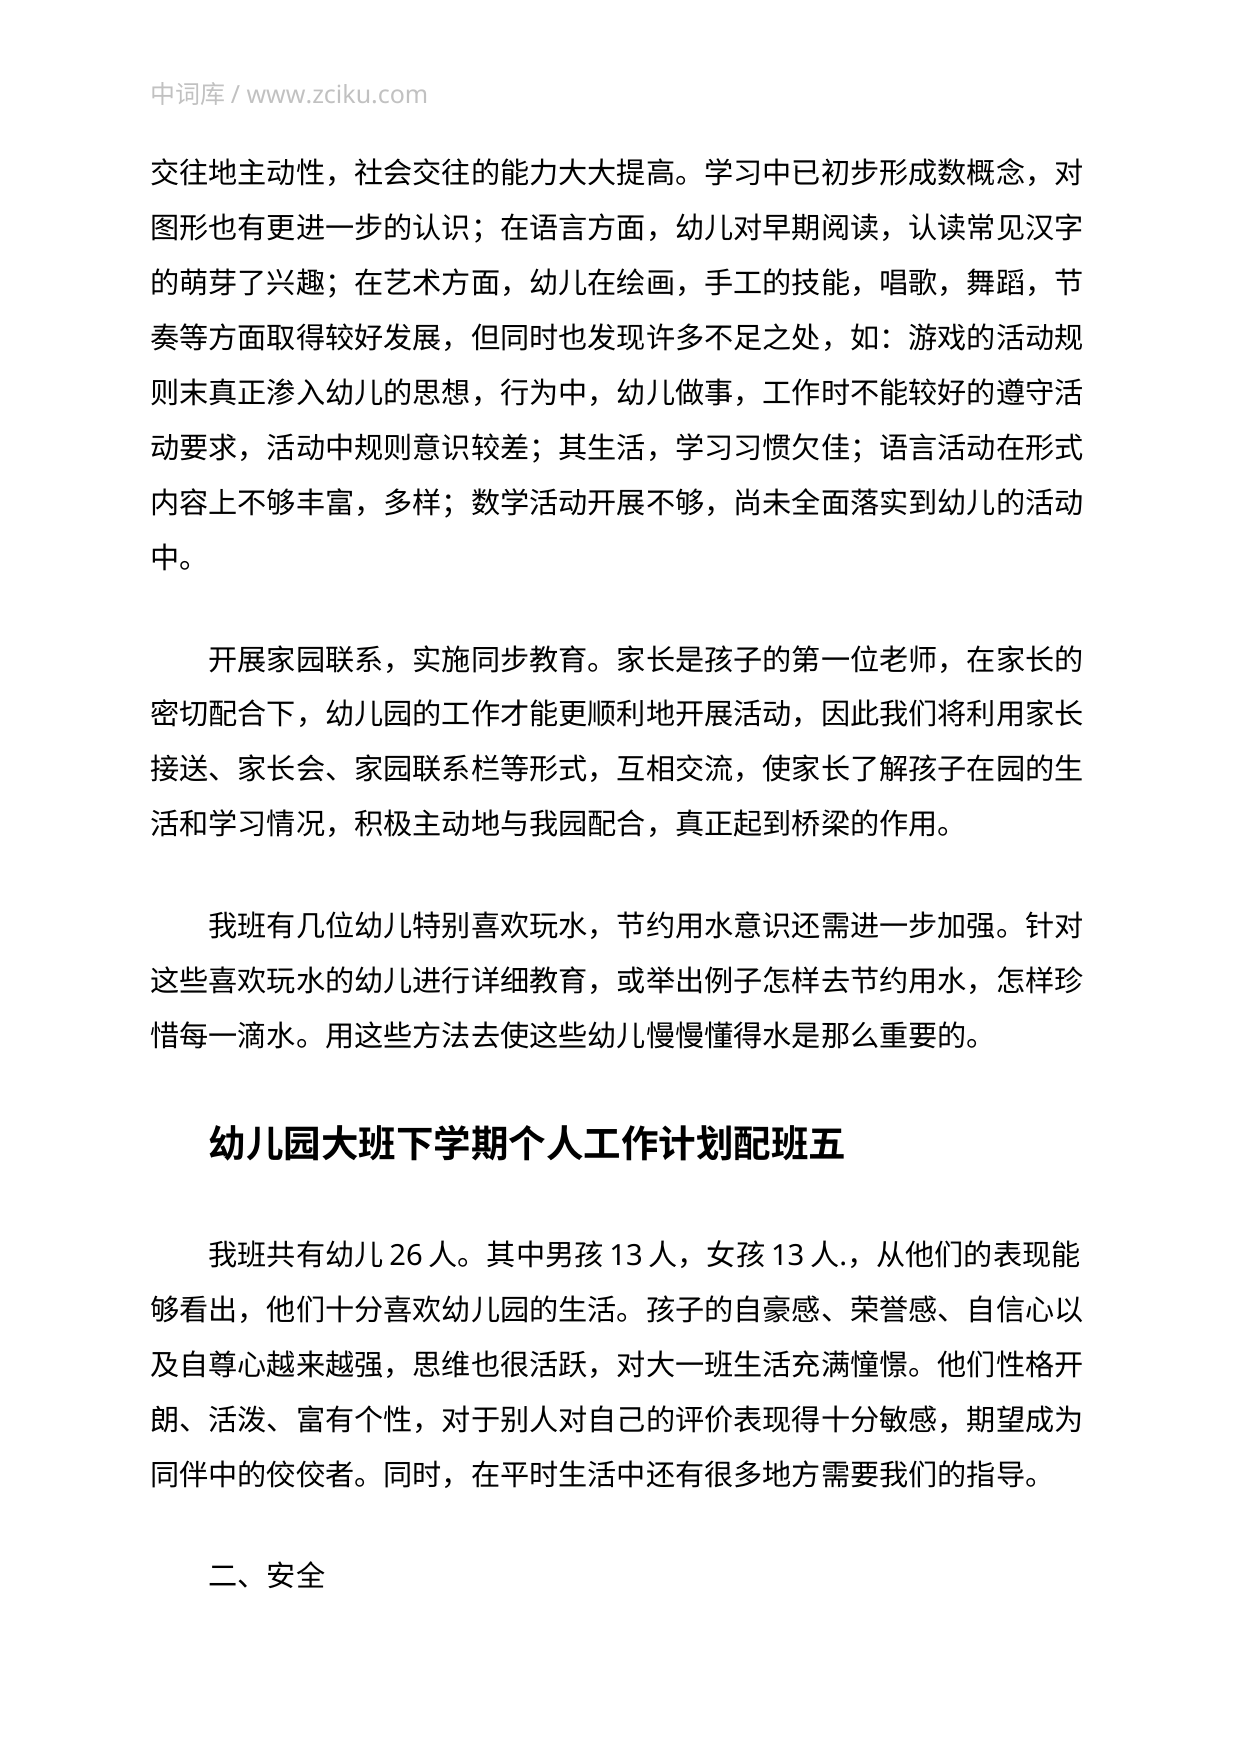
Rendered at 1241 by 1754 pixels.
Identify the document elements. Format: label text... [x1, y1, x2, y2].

text 开展家园联系，实施同步教育。家长是孩子的第一位老师，在家长的密切配合下，幼儿园的工作才能更顺利地开展活动，因此我们将利用家长接送、家长会、家园联系栏等形式，互相交流，使家长了解孩子在园的生活和学习情况，积极主动地与我园配合，真正起到桥梁的作用。 [150, 636, 1090, 843]
text 二、安全 [150, 1553, 1090, 1595]
text 我班共有幼儿26人。其中男孩13人，女孩13人.，从他们的表现能够看出，他们十分喜欢幼儿园的生活。孩子的自豪感、荣誉感、自信心以及自尊心越来越强，思维也很活跃，对大一班生活充满憧憬。他们性格开朗、活泼、富有个性，对于别人对自己的评价表现得十分敏感，期望成为同伴中的佼佼者。同时，在平时生活中还有很多地方需要我们的指导。 [150, 1231, 1090, 1493]
text 幼儿园大班下学期个人工作计划配班五 [150, 1114, 1090, 1168]
text 我班有几位幼儿特别喜欢玩水，节约用水意识还需进一步加强。针对这些喜欢玩水的幼儿进行详细教育，或举出例子怎样去节约用水，怎样珍惜每一滴水。用这些方法去使这些幼儿慢慢懂得水是那么重要的。 [150, 902, 1090, 1054]
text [150, 150, 1090, 577]
